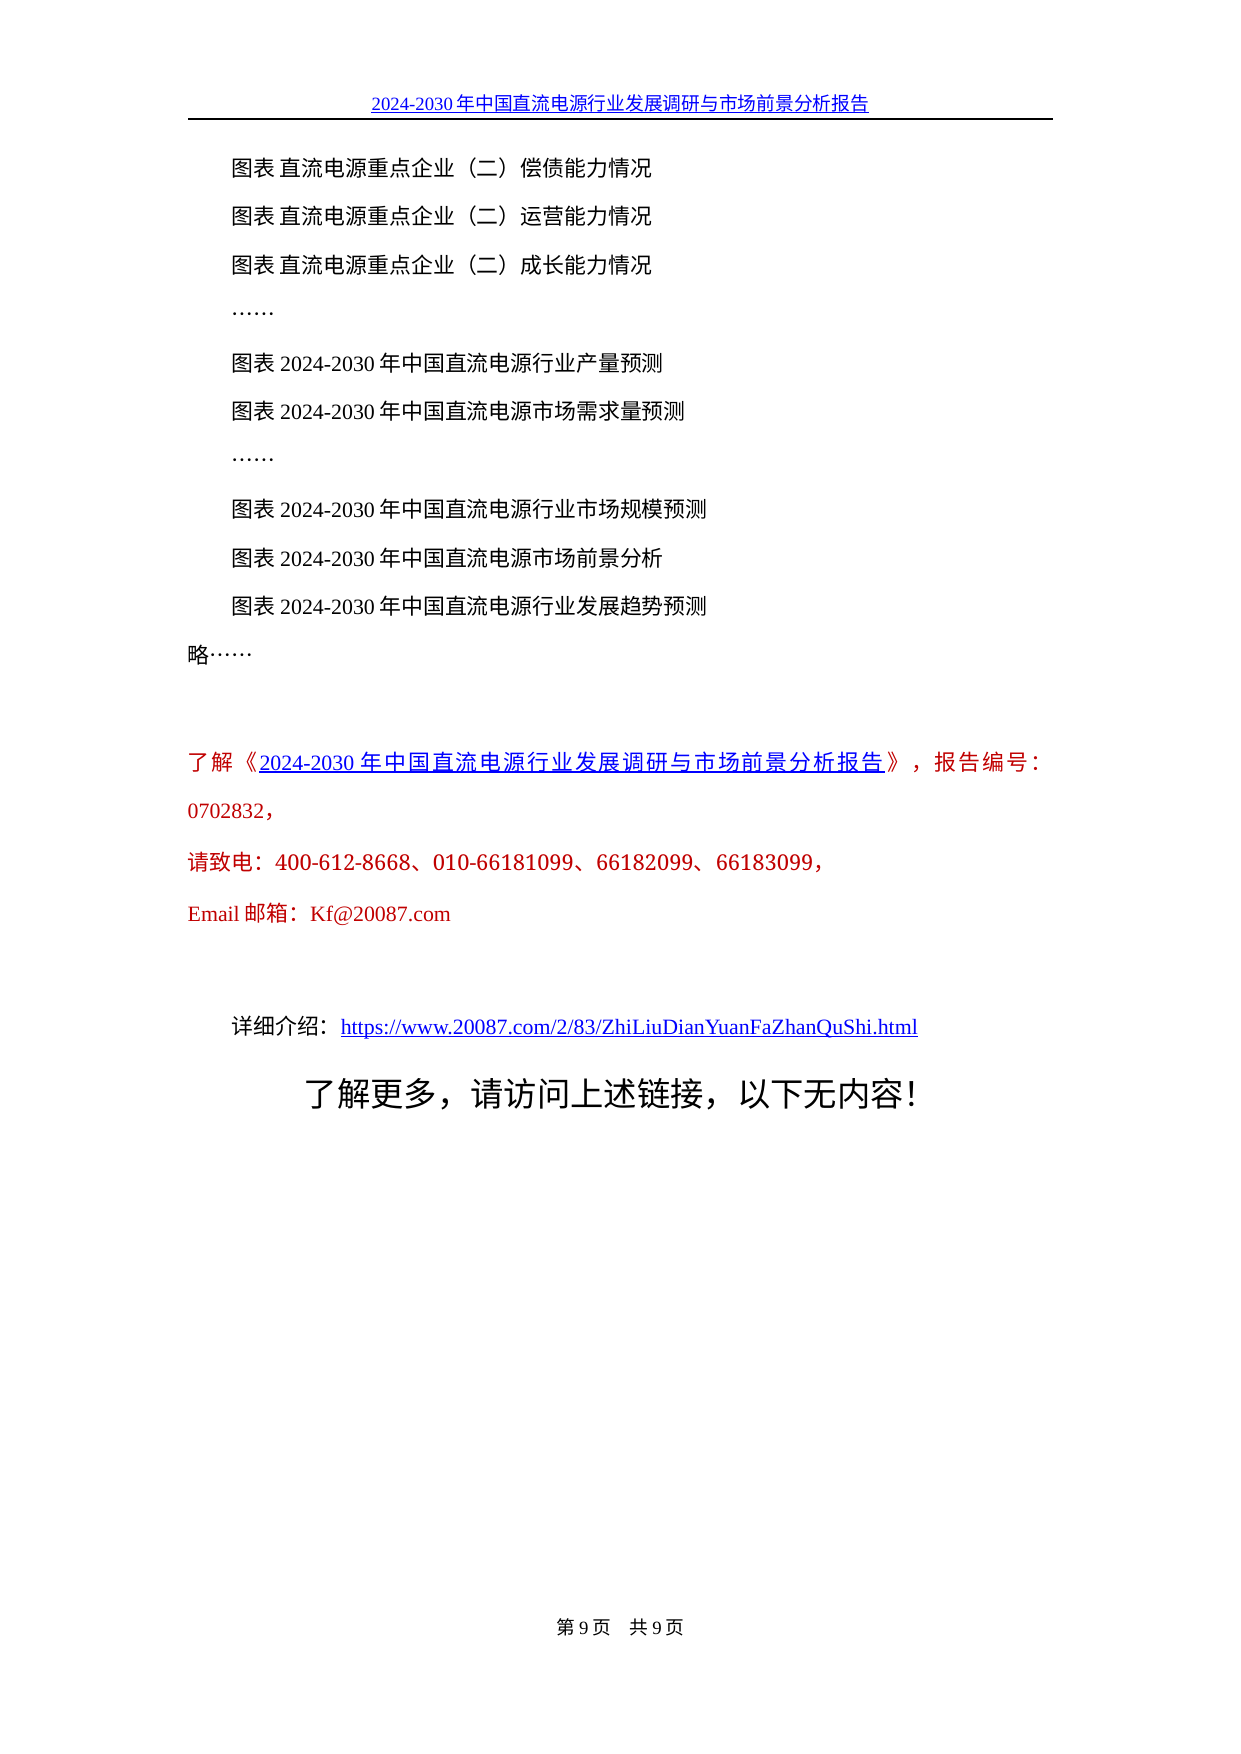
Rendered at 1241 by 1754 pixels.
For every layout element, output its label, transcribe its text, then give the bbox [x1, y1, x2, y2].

text 了解《2024-2030年中国直流电源行业发展调研与市场前景分析报告》，报告编号：0702832， [187, 744, 1053, 825]
text 请致电：400-612-8668、010-66181099、66182099、66183099， [187, 844, 1053, 877]
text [187, 150, 1053, 670]
text 详细介绍：https://www.20087.com/2/83/ZhiLiuDianYuanFaZhanQuShi.html [187, 1009, 1053, 1041]
text Email邮箱：Kf@20087.com [187, 896, 1053, 928]
title 了解更多，请访问上述链接，以下无内容！ [187, 1059, 1053, 1124]
